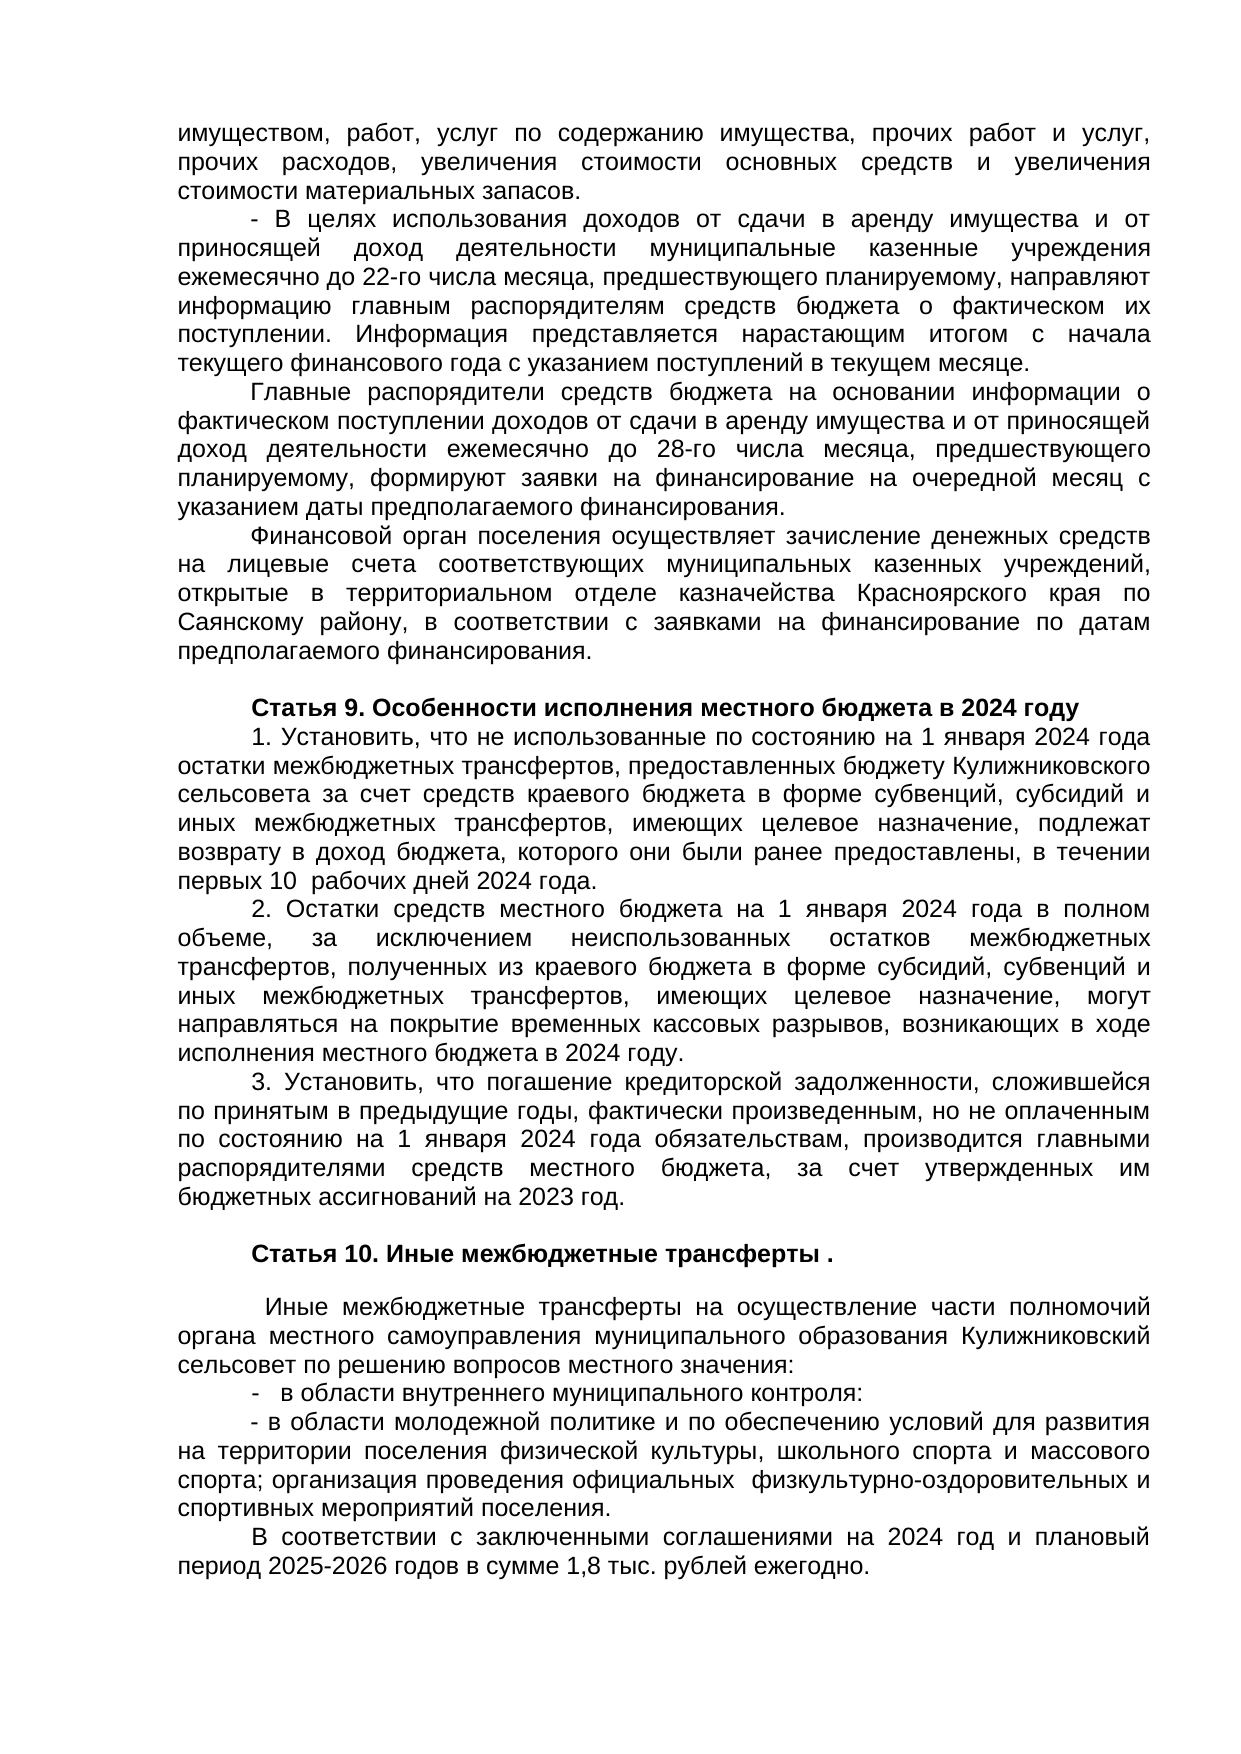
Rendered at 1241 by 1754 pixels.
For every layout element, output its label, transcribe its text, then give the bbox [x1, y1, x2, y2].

text 2. Остатки средств местного бюджета на 1 января 2024 года в полном объеме, за исключением неиспользованных остатков межбюджетных трансфертов, полученных из краевого бюджета в форме субсидий, субвенций и иных межбюджетных трансфертов, имеющих целевое назначение, могут направляться на покрытие временных кассовых разрывов, возникающих в ходе исполнения местного бюджета в 2024 году. [177, 894, 1152, 1067]
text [177, 118, 1152, 204]
text Финансовой орган поселения осуществляет зачисление денежных средств на лицевые счета соответствующих муниципальных казенных учреждений, открытые в территориальном отделе казначейства Красноярского края по Саянскому району, в соответствии с заявками на финансирование по датам предполагаемого финансирования. [177, 521, 1152, 664]
text В соответствии с заключенными соглашениями на 2024 год и плановый период 2025-2026 годов в сумме 1,8 тыс. рублей ежегодно. [177, 1522, 1152, 1580]
text - в области молодежной политике и по обеспечению условий для развития на территории поселения физической культуры, школьного спорта и массового спорта; организация проведения официальных физкультурно-оздоровительных и спортивных мероприятий поселения. [177, 1407, 1152, 1522]
text Главные распорядители средств бюджета на основании информации о фактическом поступлении доходов от сдачи в аренду имущества и от приносящей доход деятельности ежемесячно до 28-го числа месяца, предшествующего планируемому, формируют заявки на финансирование на очередной месяц с указанием даты предполагаемого финансирования. [177, 377, 1152, 521]
text 1. Установить, что не использованные по состоянию на 1 января 2024 года остатки межбюджетных трансфертов, предоставленных бюджету Кулижниковского сельсовета за счет средств краевого бюджета в форме субвенций, субсидий и иных межбюджетных трансфертов, имеющих целевое назначение, подлежат возврату в доход бюджета, которого они были ранее предоставлены, в течении первых 10 рабочих дней 2024 года. [177, 722, 1152, 894]
text - В целях использования доходов от сдачи в аренду имущества и от приносящей доход деятельности муниципальные казенные учреждения ежемесячно до 22-го числа месяца, предшествующего планируемому, направляют информацию главным распорядителям средств бюджета о фактическом их поступлении. Информация представляется нарастающим итогом с начала текущего финансового года с указанием поступлений в текущем месяце. [177, 204, 1152, 377]
text - в области внутреннего муниципального контроля: [177, 1378, 1152, 1407]
text Статья 9. Особенности исполнения местного бюджета в 2024 году [177, 693, 1152, 722]
text Статья 10. Иные межбюджетные трансферты . [177, 1239, 1152, 1268]
text Иные межбюджетные трансферты на осуществление части полномочий органа местного самоуправления муниципального образования Кулижниковский сельсовет по решению вопросов местного значения: [177, 1292, 1152, 1378]
text 3. Установить, что погашение кредиторской задолженности, сложившейся по принятым в предыдущие годы, фактически произведенным, но не оплаченным по состоянию на 1 января 2024 года обязательствам, производится главными распорядителями средств местного бюджета, за счет утвержденных им бюджетных ассигнований на 2023 год. [177, 1067, 1152, 1211]
